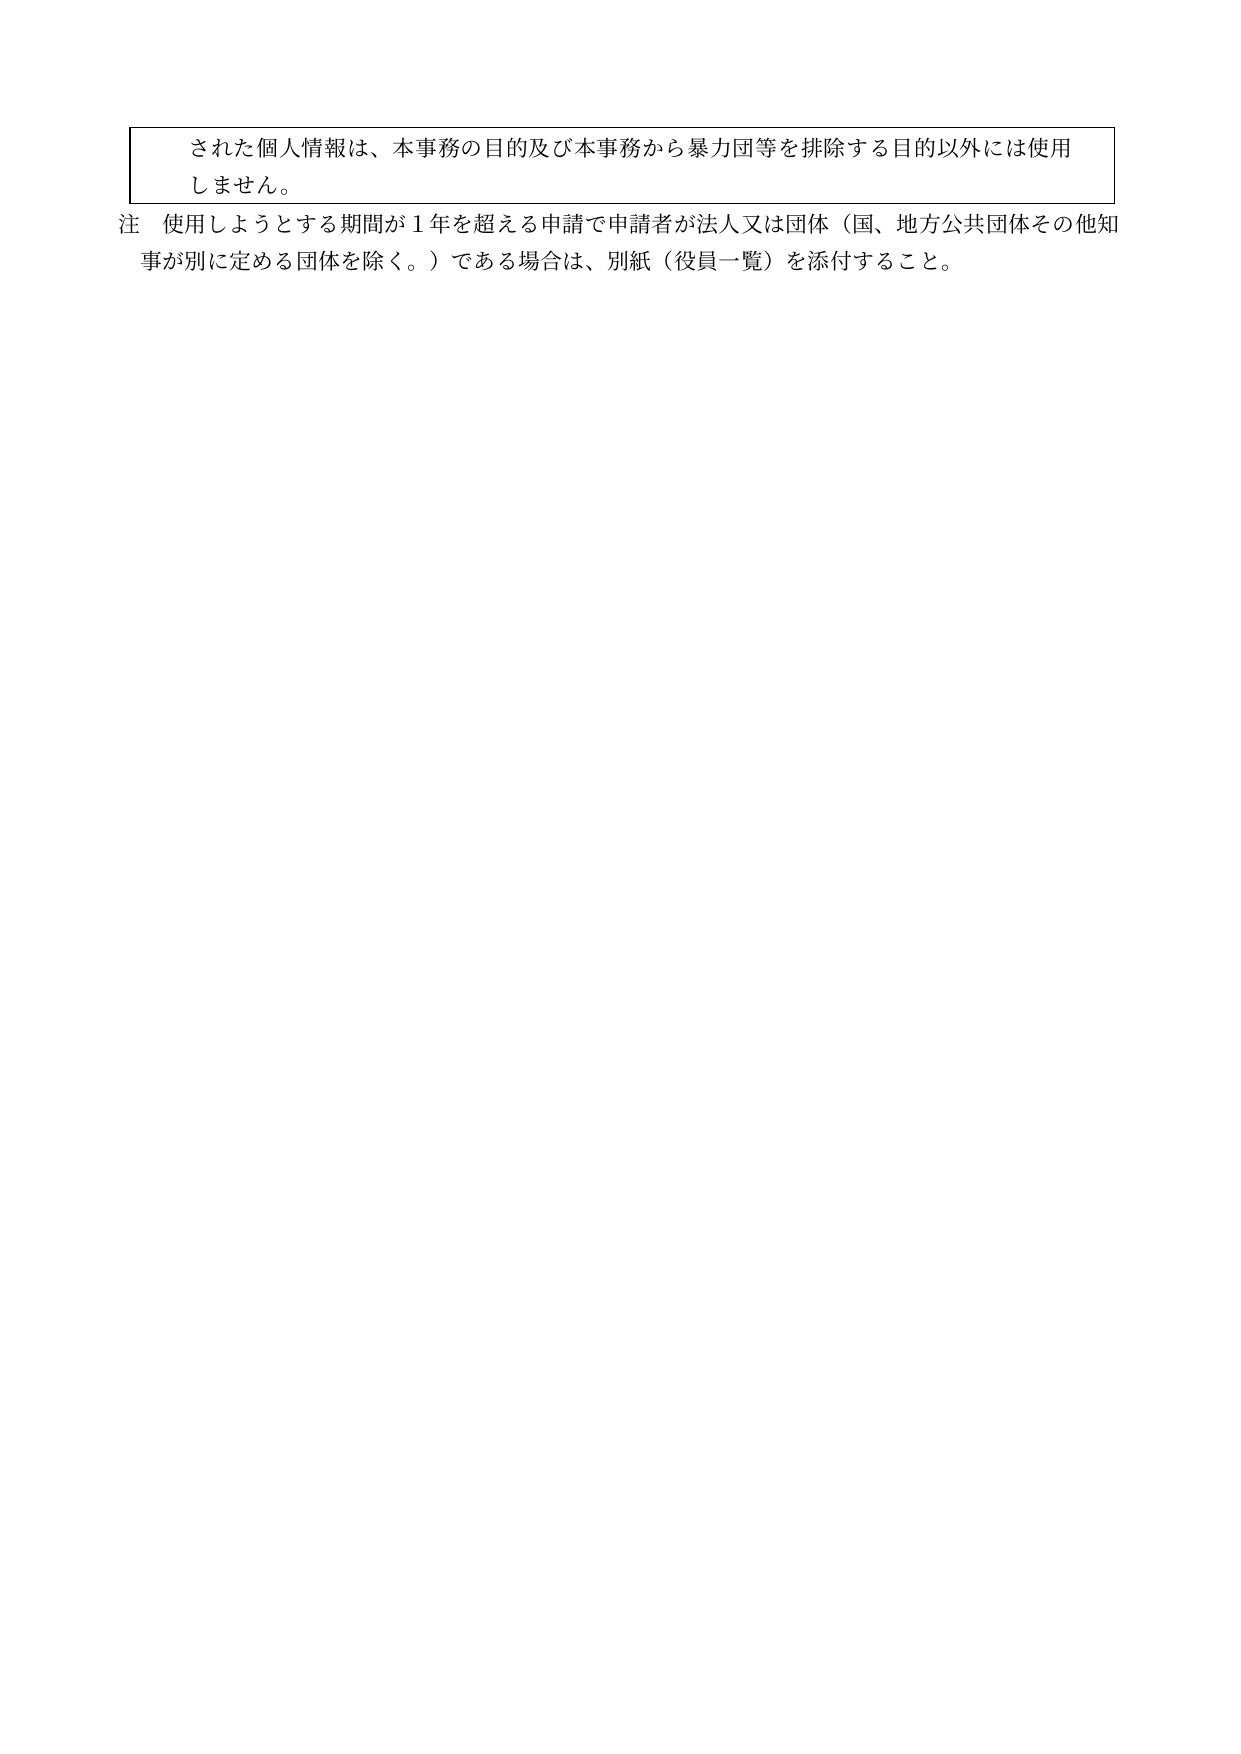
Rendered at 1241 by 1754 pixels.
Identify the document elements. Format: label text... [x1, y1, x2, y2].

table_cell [131, 128, 1114, 203]
text 注 使用しようとする期間が１年を超える申請で申請者が法人又は団体（国、地方公共団体その他知事が別に定める団体を除く。）である場合は、別紙（役員一覧）を添付すること。 [118, 204, 1122, 279]
